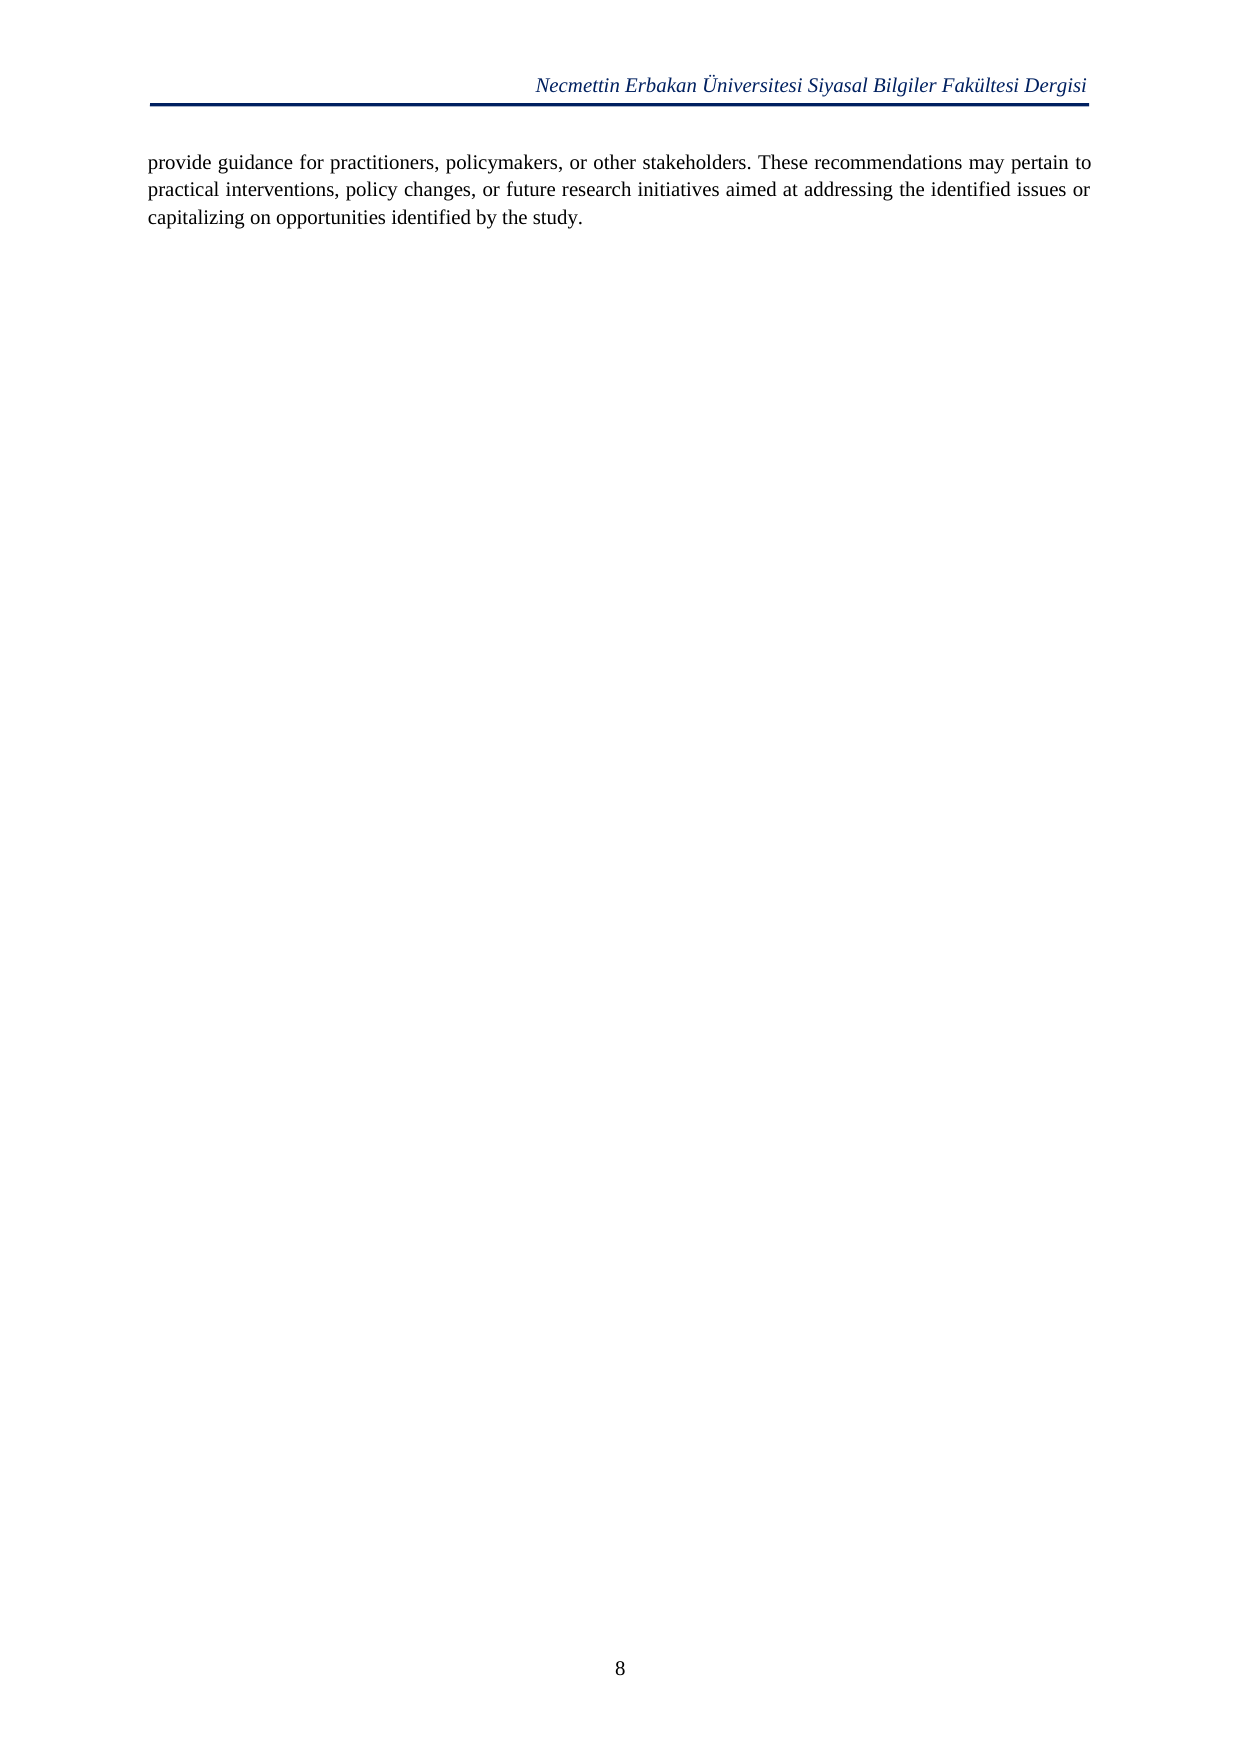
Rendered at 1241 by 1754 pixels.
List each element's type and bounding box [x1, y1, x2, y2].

text [148, 150, 1093, 229]
